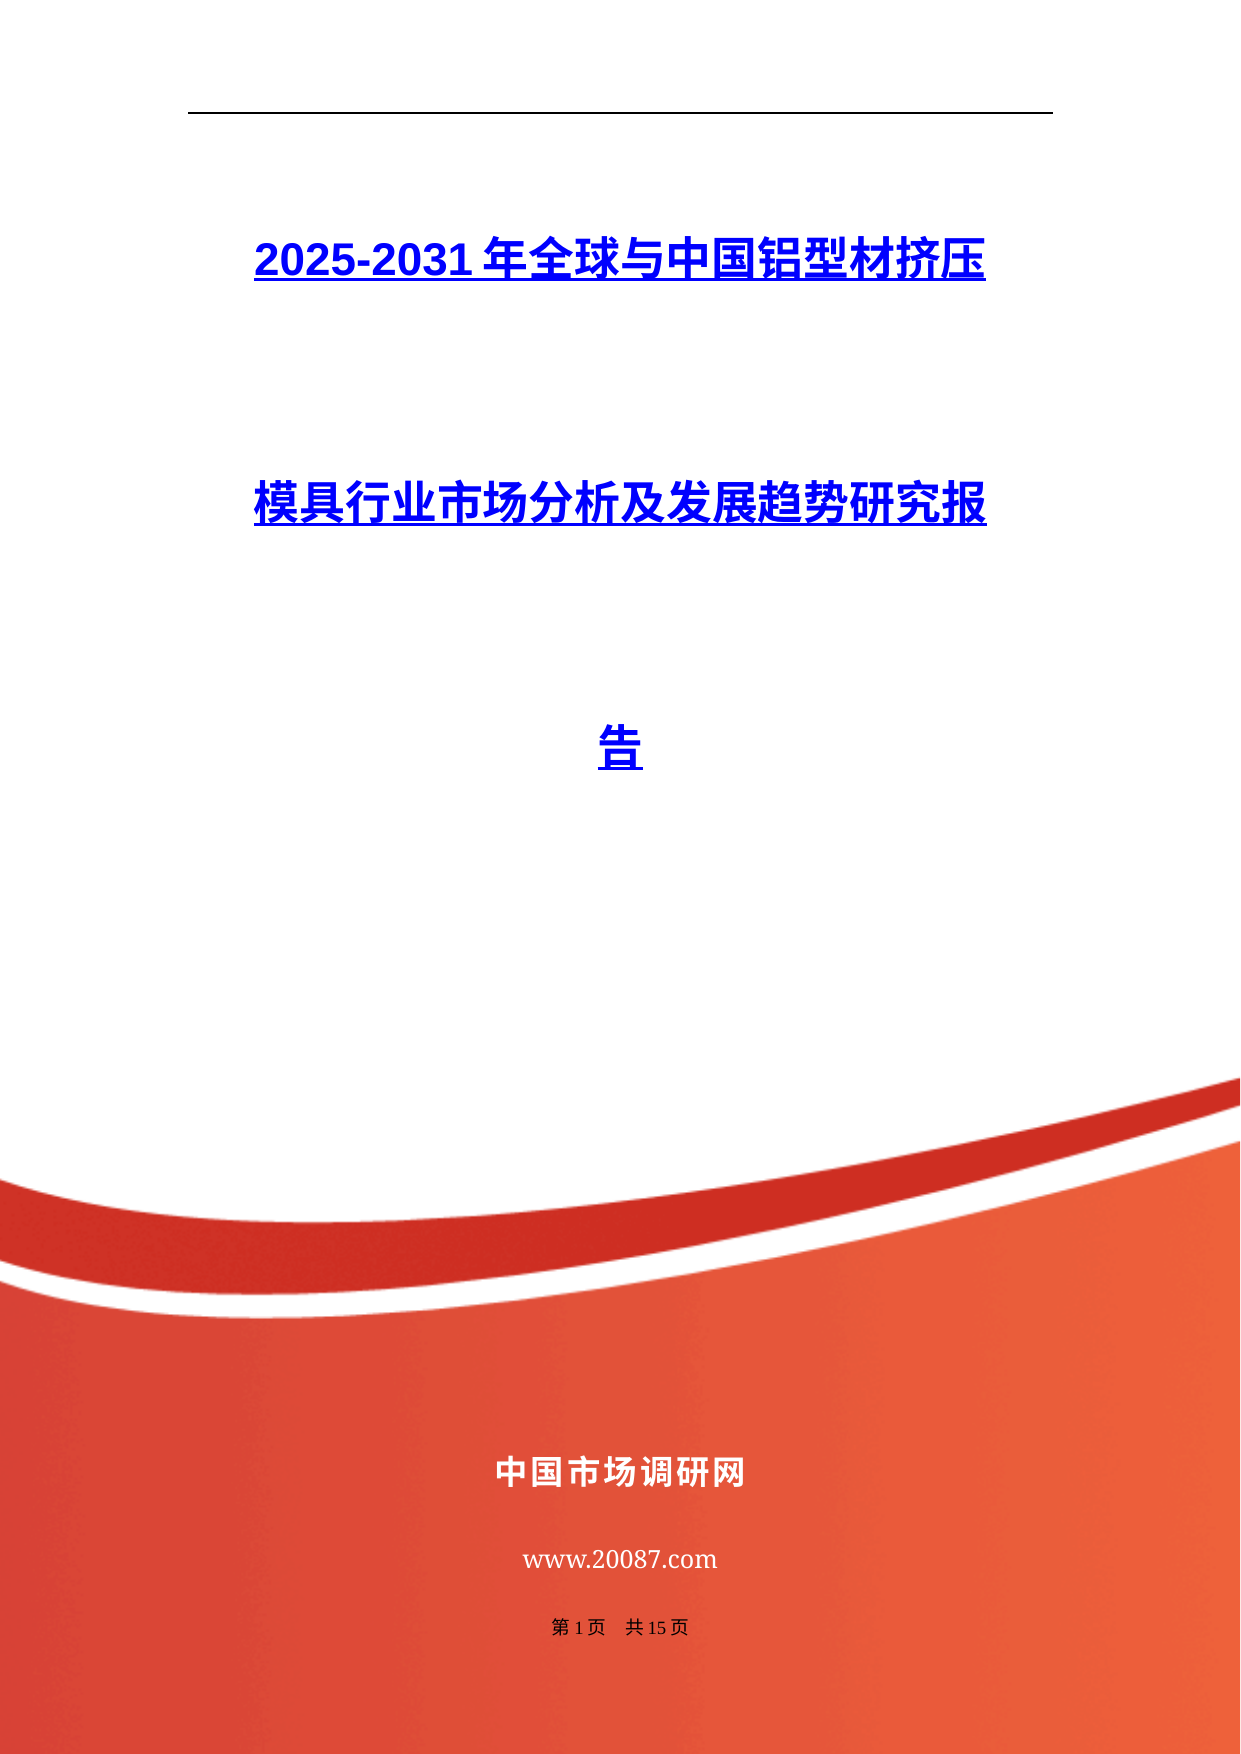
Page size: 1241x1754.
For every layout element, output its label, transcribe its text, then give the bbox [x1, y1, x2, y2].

subtitle 中国市场调研网 [187, 1437, 1053, 1502]
text www.20087.com [187, 1526, 1053, 1591]
table_header 2025-2031年全球与中国铝型材挤压模具行业市场分析及发展趋势研究报告 [188, 207, 1053, 871]
picture [0, 1006, 1241, 1754]
